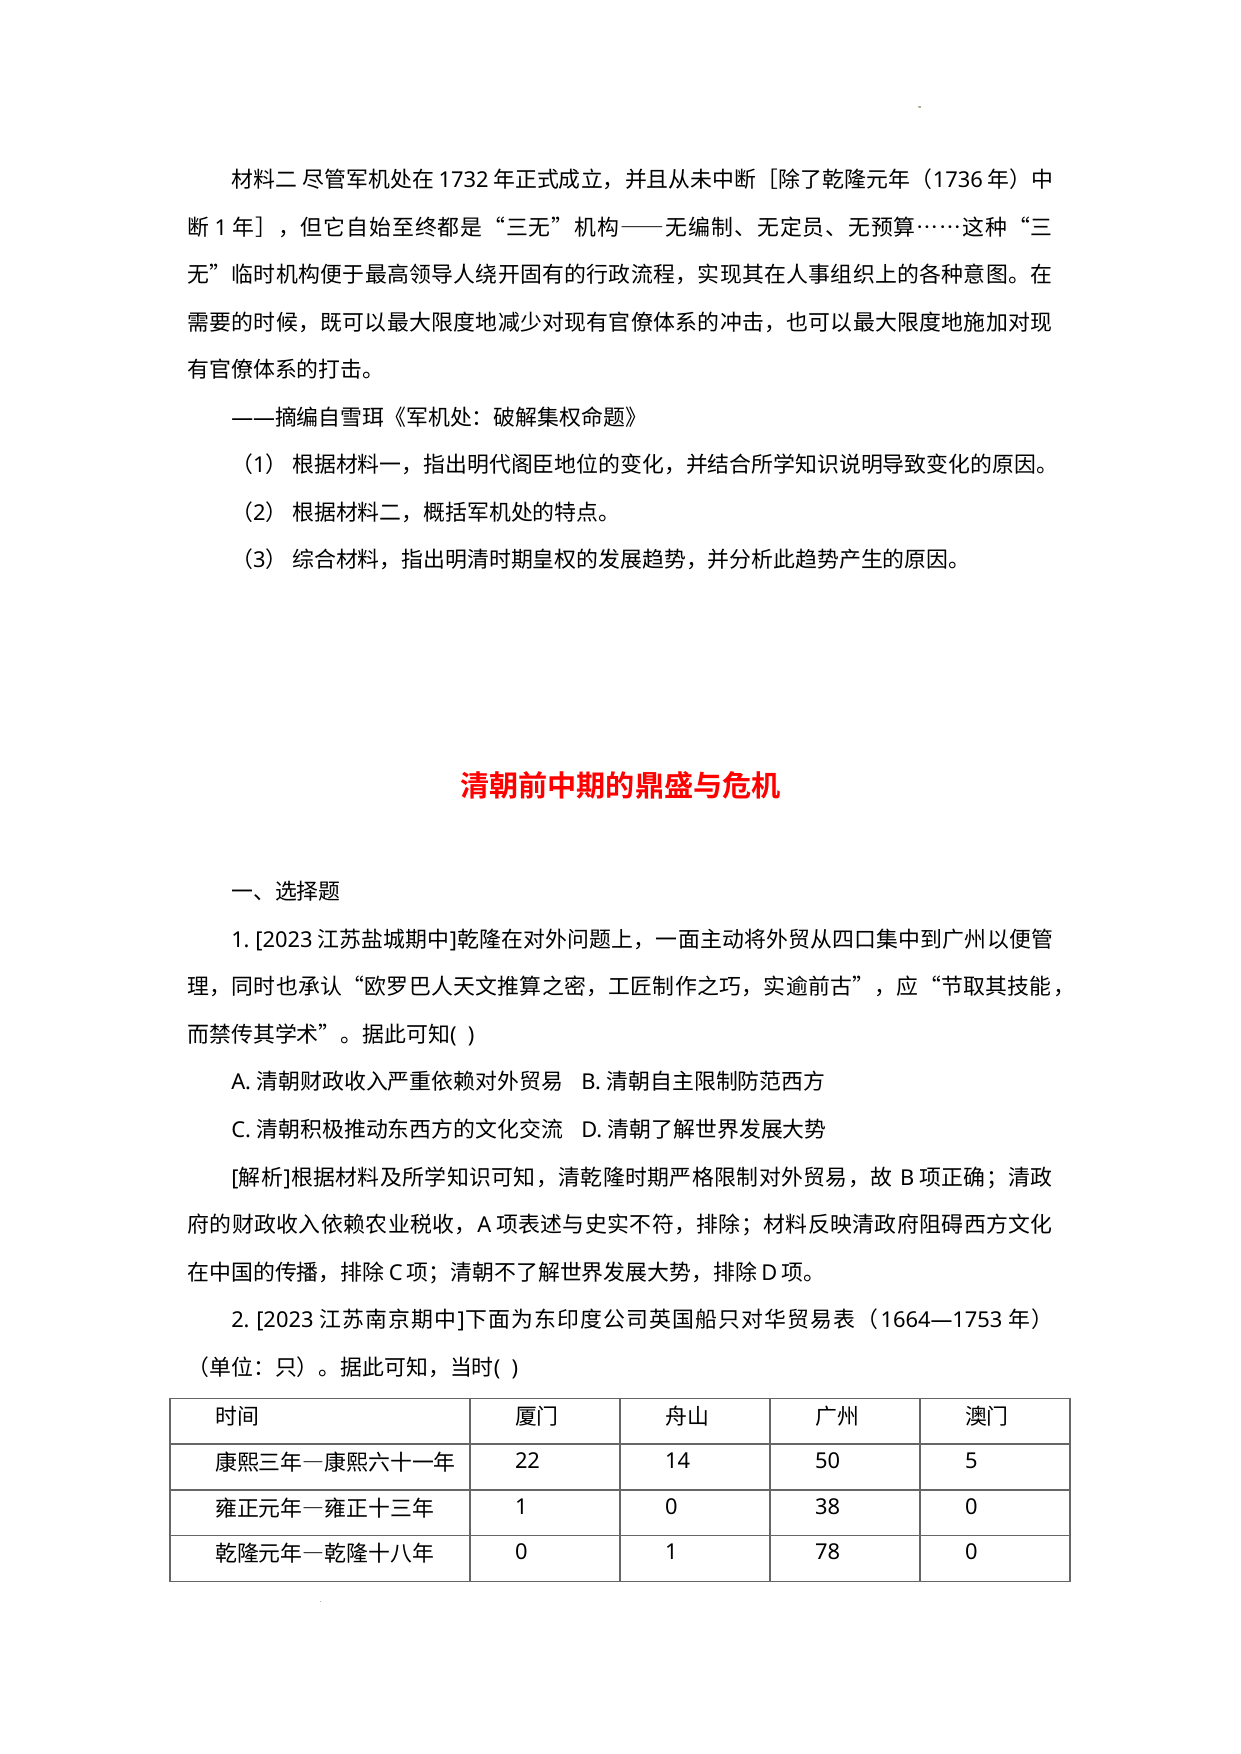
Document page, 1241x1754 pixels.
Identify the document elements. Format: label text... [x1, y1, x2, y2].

table_cell 22 [471, 1445, 619, 1489]
table_cell 1 [471, 1491, 619, 1535]
table_cell 0 [471, 1536, 619, 1581]
text （1） 根据材料一，指出明代阁臣地位的变化，并结合所学知识说明导致变化的原因。 [187, 447, 1053, 479]
table_header 时间 [171, 1399, 469, 1443]
text 材料二 尽管军机处在1732年正式成立，并且从未中断［除了乾隆元年（1736年）中断1年］，但它自始至终都是“三无”机构——无编制、无定员、无预算……这种“三无”临时机构便于最高领导人绕开固有的行政流程，实现其在人事组织上的各种意图。在需要的时候，既可以最大限度地减少对现有官僚体系的冲击，也可以最大限度地施加对现有官僚体系的打击。 [187, 162, 1053, 384]
table_cell 雍正元年—雍正十三年 [171, 1491, 469, 1535]
text A. 清朝财政收入严重依赖对外贸易 B. 清朝自主限制防范西方 [187, 1064, 1053, 1096]
text （3） 综合材料，指出明清时期皇权的发展趋势，并分析此趋势产生的原因。 [187, 542, 1053, 574]
table_header 舟山 [621, 1399, 769, 1443]
text 一、选择题 [187, 874, 1053, 906]
table_cell 0 [921, 1491, 1069, 1535]
table_cell 38 [771, 1491, 919, 1535]
table_cell 0 [621, 1491, 769, 1535]
text 2. [2023江苏南京期中]下面为东印度公司英国船只对华贸易表（1664—1753年）（单位：只）。据此可知，当时( ) [187, 1302, 1053, 1382]
table_header 广州 [771, 1399, 919, 1443]
subtitle 清朝前中期的鼎盛与危机 [187, 751, 1053, 816]
text ——摘编自雪珥《军机处：破解集权命题》 [187, 400, 1053, 431]
table_cell 5 [921, 1445, 1069, 1489]
text [解析]根据材料及所学知识可知，清乾隆时期严格限制对外贸易，故B项正确；清政府的财政收入依赖农业税收，A项表述与史实不符，排除；材料反映清政府阻碍西方文化在中国的传播，排除C项；清朝不了解世界发展大势，排除D项。 [187, 1159, 1053, 1287]
table_cell 50 [771, 1445, 919, 1489]
table_cell 1 [621, 1536, 769, 1581]
table_cell 78 [771, 1536, 919, 1581]
table_cell 康熙三年—康熙六十一年 [171, 1445, 469, 1489]
text C. 清朝积极推动东西方的文化交流 D. 清朝了解世界发展大势 [187, 1112, 1053, 1144]
text （2） 根据材料二，概括军机处的特点。 [187, 495, 1053, 527]
table_cell 0 [921, 1536, 1069, 1581]
table_header 厦门 [471, 1399, 619, 1443]
table_cell 14 [621, 1445, 769, 1489]
table_cell 乾隆元年—乾隆十八年 [171, 1536, 469, 1581]
table_header 澳门 [921, 1399, 1069, 1443]
text 1. [2023江苏盐城期中]乾隆在对外问题上，一面主动将外贸从四口集中到广州以便管理，同时也承认“欧罗巴人天文推算之密，工匠制作之巧，实逾前古”，应“节取其技能，而禁传其学术”。据此可知( ) [187, 922, 1053, 1048]
